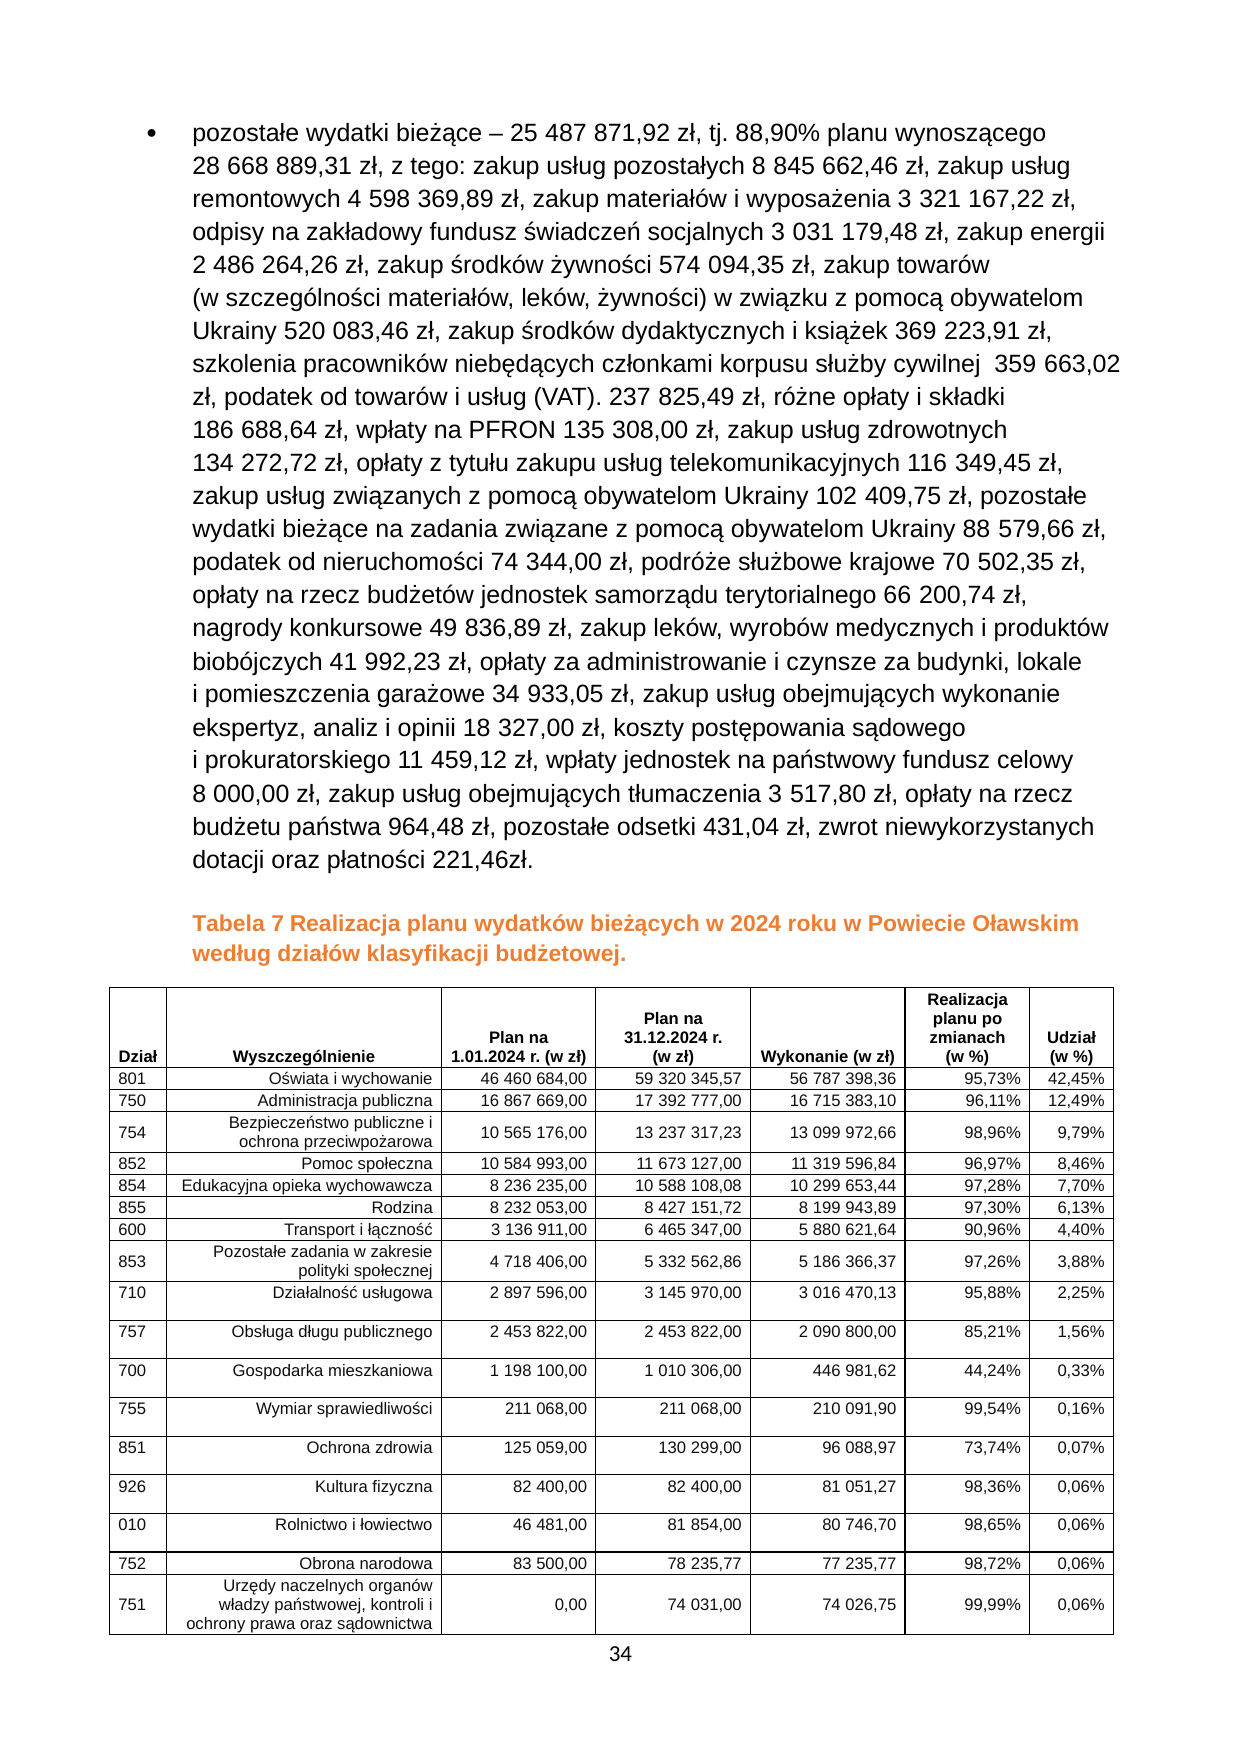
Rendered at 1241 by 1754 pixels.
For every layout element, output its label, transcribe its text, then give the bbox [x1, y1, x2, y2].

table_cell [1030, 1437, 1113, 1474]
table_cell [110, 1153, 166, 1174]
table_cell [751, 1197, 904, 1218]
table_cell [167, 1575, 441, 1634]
list pozostałe wydatki bieżące – 25 487 871,92 zł, tj. 88,90% planu wynoszącego 28 668 889,31 zł, z tego: zakup usług pozostałych 8 845 662,46 zł, zakup usług remontowych 4 598 369,89 zł, zakup materiałów i wyposażenia 3 321 167,22 zł, odpisy na zakładowy fundusz świadczeń socjalnych 3 031 179,48 zł, zakup energii 2 486 264,26 zł, zakup środków żywności 574 094,35 zł, zakup towarów (w szczególności materiałów, leków, żywności) w związku z pomocą obywatelom Ukrainy 520 083,46 zł, zakup środków dydaktycznych i książek 369 223,91 zł, szkolenia pracowników niebędących członkami korpusu służby cywilnej 359 663,02 zł, podatek od towarów i usług (VAT). 237 825,49 zł, różne opłaty i składki 186 688,64 zł, wpłaty na PFRON 135 308,00 zł, zakup usług zdrowotnych 134 272,72 zł, opłaty z tytułu zakupu usług telekomunikacyjnych 116 349,45 zł, zakup usług związanych z pomocą obywatelom Ukrainy 102 409,75 zł, pozostałe wydatki bieżące na zadania związane z pomocą obywatelom Ukrainy 88 579,66 zł, podatek od nieruchomości 74 344,00 zł, podróże służbowe krajowe 70 502,35 zł, opłaty na rzecz budżetów jednostek samorządu terytorialnego 66 200,74 zł, nagrody konkursowe 49 836,89 zł, zakup leków, wyrobów medycznych i produktów biobójczych 41 992,23 zł, opłaty za administrowanie i czynsze za budynki, lokale i pomieszczenia garażowe 34 933,05 zł, zakup usług obejmujących wykonanie ekspertyz, analiz i opinii 18 327,00 zł, koszty postępowania sądowego i prokuratorskiego 11 459,12 zł, wpłaty jednostek na państwowy fundusz celowy 8 000,00 zł, zakup usług obejmujących tłumaczenia 3 517,80 zł, opłaty na rzecz budżetu państwa 964,48 zł, pozostałe odsetki 431,04 zł, zwrot niewykorzystanych dotacji oraz płatności 221,46zł. Tabela 7 Realizacja planu wydatków bieżących w 2024 roku w Powiecie Oławskim według działów klasyfikacji budżetowej. [148, 118, 1122, 967]
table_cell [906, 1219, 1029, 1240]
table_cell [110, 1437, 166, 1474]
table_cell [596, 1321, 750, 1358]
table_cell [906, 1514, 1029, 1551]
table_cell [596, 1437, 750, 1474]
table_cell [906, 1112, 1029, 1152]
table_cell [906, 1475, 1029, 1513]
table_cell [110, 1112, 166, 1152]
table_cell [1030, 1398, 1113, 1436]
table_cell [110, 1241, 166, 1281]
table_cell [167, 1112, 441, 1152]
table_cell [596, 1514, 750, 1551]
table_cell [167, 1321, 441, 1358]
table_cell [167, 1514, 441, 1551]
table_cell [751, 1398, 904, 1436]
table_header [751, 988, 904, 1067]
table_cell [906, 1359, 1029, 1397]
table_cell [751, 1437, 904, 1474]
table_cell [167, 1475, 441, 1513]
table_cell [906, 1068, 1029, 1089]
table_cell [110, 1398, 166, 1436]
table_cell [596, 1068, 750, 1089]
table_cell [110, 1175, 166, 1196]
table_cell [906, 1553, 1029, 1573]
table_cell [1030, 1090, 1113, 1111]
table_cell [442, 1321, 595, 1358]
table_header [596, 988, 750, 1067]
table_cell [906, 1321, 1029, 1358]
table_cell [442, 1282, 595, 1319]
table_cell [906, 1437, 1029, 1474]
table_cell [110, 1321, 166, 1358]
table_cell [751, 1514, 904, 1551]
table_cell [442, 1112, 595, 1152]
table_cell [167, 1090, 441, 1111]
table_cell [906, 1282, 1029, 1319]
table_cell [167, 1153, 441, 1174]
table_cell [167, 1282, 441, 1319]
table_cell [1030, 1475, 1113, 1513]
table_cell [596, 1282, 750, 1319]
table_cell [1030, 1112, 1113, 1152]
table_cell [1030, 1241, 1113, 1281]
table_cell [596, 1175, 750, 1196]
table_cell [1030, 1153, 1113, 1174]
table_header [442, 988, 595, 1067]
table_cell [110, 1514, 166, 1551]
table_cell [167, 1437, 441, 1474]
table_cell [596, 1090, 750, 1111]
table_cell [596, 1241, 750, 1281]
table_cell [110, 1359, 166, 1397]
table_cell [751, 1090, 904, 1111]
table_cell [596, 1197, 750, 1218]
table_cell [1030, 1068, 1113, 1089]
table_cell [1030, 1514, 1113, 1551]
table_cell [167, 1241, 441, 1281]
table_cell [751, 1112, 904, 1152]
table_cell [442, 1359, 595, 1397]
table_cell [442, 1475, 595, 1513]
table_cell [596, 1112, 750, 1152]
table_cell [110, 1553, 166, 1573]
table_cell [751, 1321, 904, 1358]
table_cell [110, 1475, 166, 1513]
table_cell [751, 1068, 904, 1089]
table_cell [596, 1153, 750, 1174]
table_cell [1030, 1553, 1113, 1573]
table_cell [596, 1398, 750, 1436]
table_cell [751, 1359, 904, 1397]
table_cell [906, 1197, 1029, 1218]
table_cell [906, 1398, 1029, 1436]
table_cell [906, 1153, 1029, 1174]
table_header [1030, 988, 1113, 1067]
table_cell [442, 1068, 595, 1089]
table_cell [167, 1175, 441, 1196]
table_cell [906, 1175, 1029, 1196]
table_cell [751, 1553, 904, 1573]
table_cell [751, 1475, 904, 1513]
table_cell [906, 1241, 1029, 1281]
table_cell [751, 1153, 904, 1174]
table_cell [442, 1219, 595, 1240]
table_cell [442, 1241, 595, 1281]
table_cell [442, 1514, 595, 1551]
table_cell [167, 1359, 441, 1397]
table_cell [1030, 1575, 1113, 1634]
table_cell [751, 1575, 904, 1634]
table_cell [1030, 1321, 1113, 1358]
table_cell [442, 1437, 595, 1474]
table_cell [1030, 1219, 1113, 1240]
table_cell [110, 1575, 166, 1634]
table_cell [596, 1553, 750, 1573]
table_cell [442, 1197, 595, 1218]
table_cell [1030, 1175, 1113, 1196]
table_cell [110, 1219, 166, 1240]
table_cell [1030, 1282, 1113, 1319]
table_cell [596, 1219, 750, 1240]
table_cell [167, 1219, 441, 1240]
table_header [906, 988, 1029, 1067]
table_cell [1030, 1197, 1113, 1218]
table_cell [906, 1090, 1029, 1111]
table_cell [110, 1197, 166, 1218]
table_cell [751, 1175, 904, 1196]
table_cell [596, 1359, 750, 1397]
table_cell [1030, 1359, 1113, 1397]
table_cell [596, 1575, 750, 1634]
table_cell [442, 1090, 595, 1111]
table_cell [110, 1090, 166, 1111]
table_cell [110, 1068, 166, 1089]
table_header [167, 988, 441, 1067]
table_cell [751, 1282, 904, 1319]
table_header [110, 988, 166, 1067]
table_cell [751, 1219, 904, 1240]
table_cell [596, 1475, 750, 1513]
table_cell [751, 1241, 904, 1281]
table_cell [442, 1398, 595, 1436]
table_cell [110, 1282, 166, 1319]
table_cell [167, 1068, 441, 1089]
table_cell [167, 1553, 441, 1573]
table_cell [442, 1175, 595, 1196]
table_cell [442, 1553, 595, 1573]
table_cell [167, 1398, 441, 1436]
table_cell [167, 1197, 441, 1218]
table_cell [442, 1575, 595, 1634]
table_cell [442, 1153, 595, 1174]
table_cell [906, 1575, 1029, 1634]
